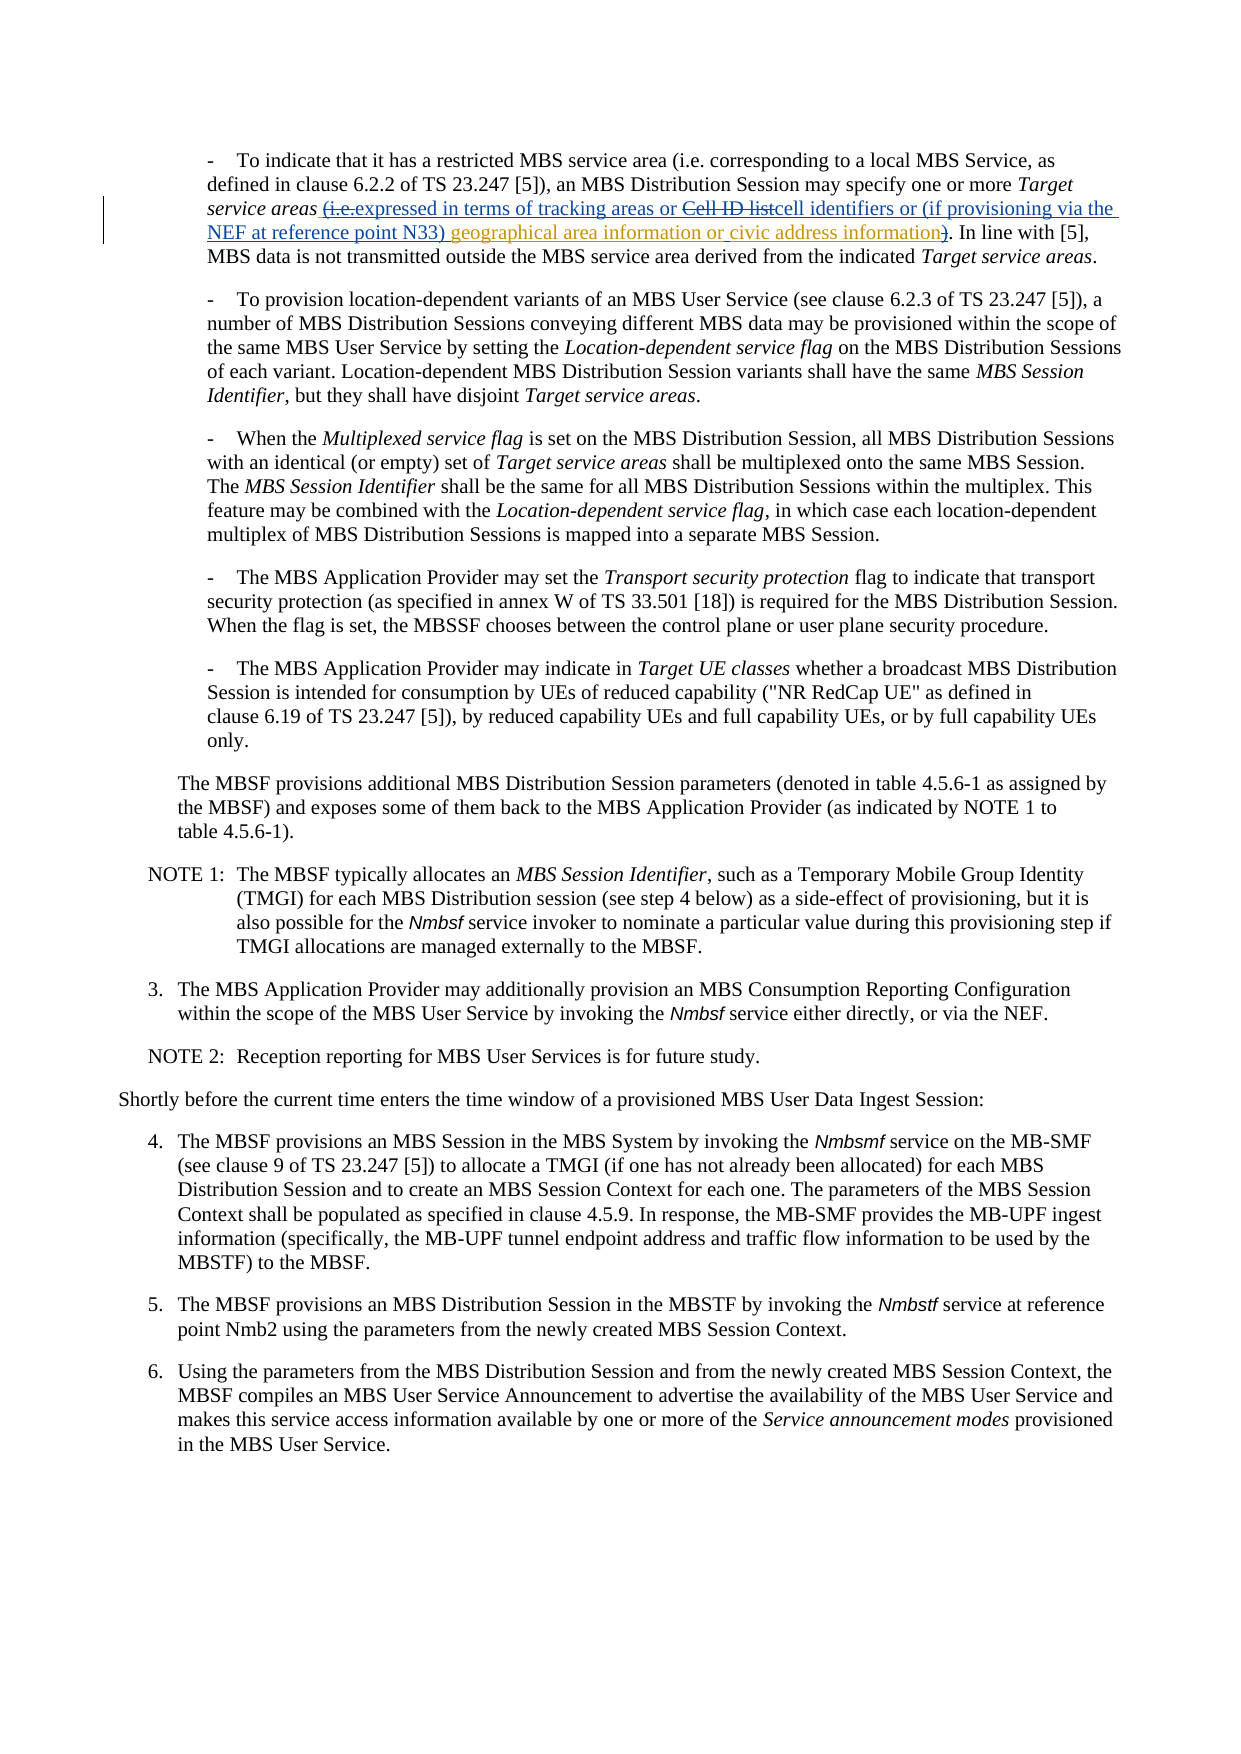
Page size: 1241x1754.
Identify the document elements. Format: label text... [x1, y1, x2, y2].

text - The MBS Application Provider may indicate in Target UE classes whether a broadcast MBS Distribution Session is intended for consumption by UEs of reduced capability ("NR RedCap UE" as defined in clause 6.19 of TS 23.247 [5]), by reduced capability UEs and full capability UEs, or by full capability UEs only. [207, 656, 1122, 752]
text 5. The MBSF provisions an MBS Distribution Session in the MBSTF by invoking the Nmbstf service at reference point Nmb2 using the parameters from the newly created MBS Session Context. [148, 1292, 1122, 1341]
text Shortly before the current time enters the time window of a provisioned MBS User Data Ingest Session: [118, 1086, 1122, 1111]
text 4. The MBSF provisions an MBS Session in the MBS System by invoking the Nmbsmf service on the MB-SMF (see clause 9 of TS 23.247 [5]) to allocate a TMGI (if one has not already been allocated) for each MBS Distribution Session and to create an MBS Session Context for each one. The parameters of the MBS Session Context shall be populated as specified in clause 4.5.9. In response, the MB-SMF provides the MB-UPF ingest information (specifically, the MB-UPF tunnel endpoint address and traffic flow information to be used by the MBSTF) to the MBSF. [148, 1129, 1122, 1274]
text The MBSF provisions additional MBS Distribution Session parameters (denoted in table 4.5.6-1 as assigned by the MBSF) and exposes some of them back to the MBS Application Provider (as indicated by NOTE 1 to table 4.5.6-1). [148, 771, 1122, 843]
text NOTE 1: The MBSF typically allocates an MBS Session Identifier, such as a Temporary Mobile Group Identity (TMGI) for each MBS Distribution session (see step 4 below) as a side-effect of provisioning, but it is also possible for the Nmbsf service invoker to nominate a particular value during this provisioning step if TMGI allocations are managed externally to the MBSF. [148, 862, 1122, 958]
text NOTE 2: Reception reporting for MBS User Services is for future study. [148, 1044, 1122, 1068]
text 3. The MBS Application Provider may additionally provision an MBS Consumption Reporting Configuration within the scope of the MBS User Service by invoking the Nmbsf service either directly, or via the NEF. [148, 977, 1122, 1025]
text - The MBS Application Provider may set the Transport security protection flag to indicate that transport security protection (as specified in annex W of TS 33.501 [18]) is required for the MBS Distribution Session. When the flag is set, the MBSSF chooses between the control plane or user plane security procedure. [207, 565, 1122, 637]
text - To provision location-dependent variants of an MBS User Service (see clause 6.2.3 of TS 23.247 [5]), a number of MBS Distribution Sessions conveying different MBS data may be provisioned within the scope of the same MBS User Service by setting the Location-dependent service flag on the MBS Distribution Sessions of each variant. Location-dependent MBS Distribution Session variants shall have the same MBS Session Identifier, but they shall have disjoint Target service areas. [207, 287, 1122, 407]
text 6. Using the parameters from the MBS Distribution Session and from the newly created MBS Session Context, the MBSF compiles an MBS User Service Announcement to advertise the availability of the MBS User Service and makes this service access information available by one or more of the Service announcement modes provisioned in the MBS User Service. [148, 1359, 1122, 1456]
text - When the Multiplexed service flag is set on the MBS Distribution Session, all MBS Distribution Sessions with an identical (or empty) set of Target service areas shall be multiplexed onto the same MBS Session. The MBS Session Identifier shall be the same for all MBS Distribution Sessions within the multiplex. This feature may be combined with the Location-dependent service flag, in which case each location-dependent multiplex of MBS Distribution Sessions is mapped into a separate MBS Session. [207, 426, 1122, 546]
text - To indicate that it has a restricted MBS service area (i.e. corresponding to a local MBS Service, as defined in clause 6.2.2 of TS 23.247 [5]), an MBS Distribution Session may specify one or more Target service areas. In line with [5], MBS data is not transmitted outside the MBS service area derived from the indicated Target service areas. [207, 148, 1122, 268]
